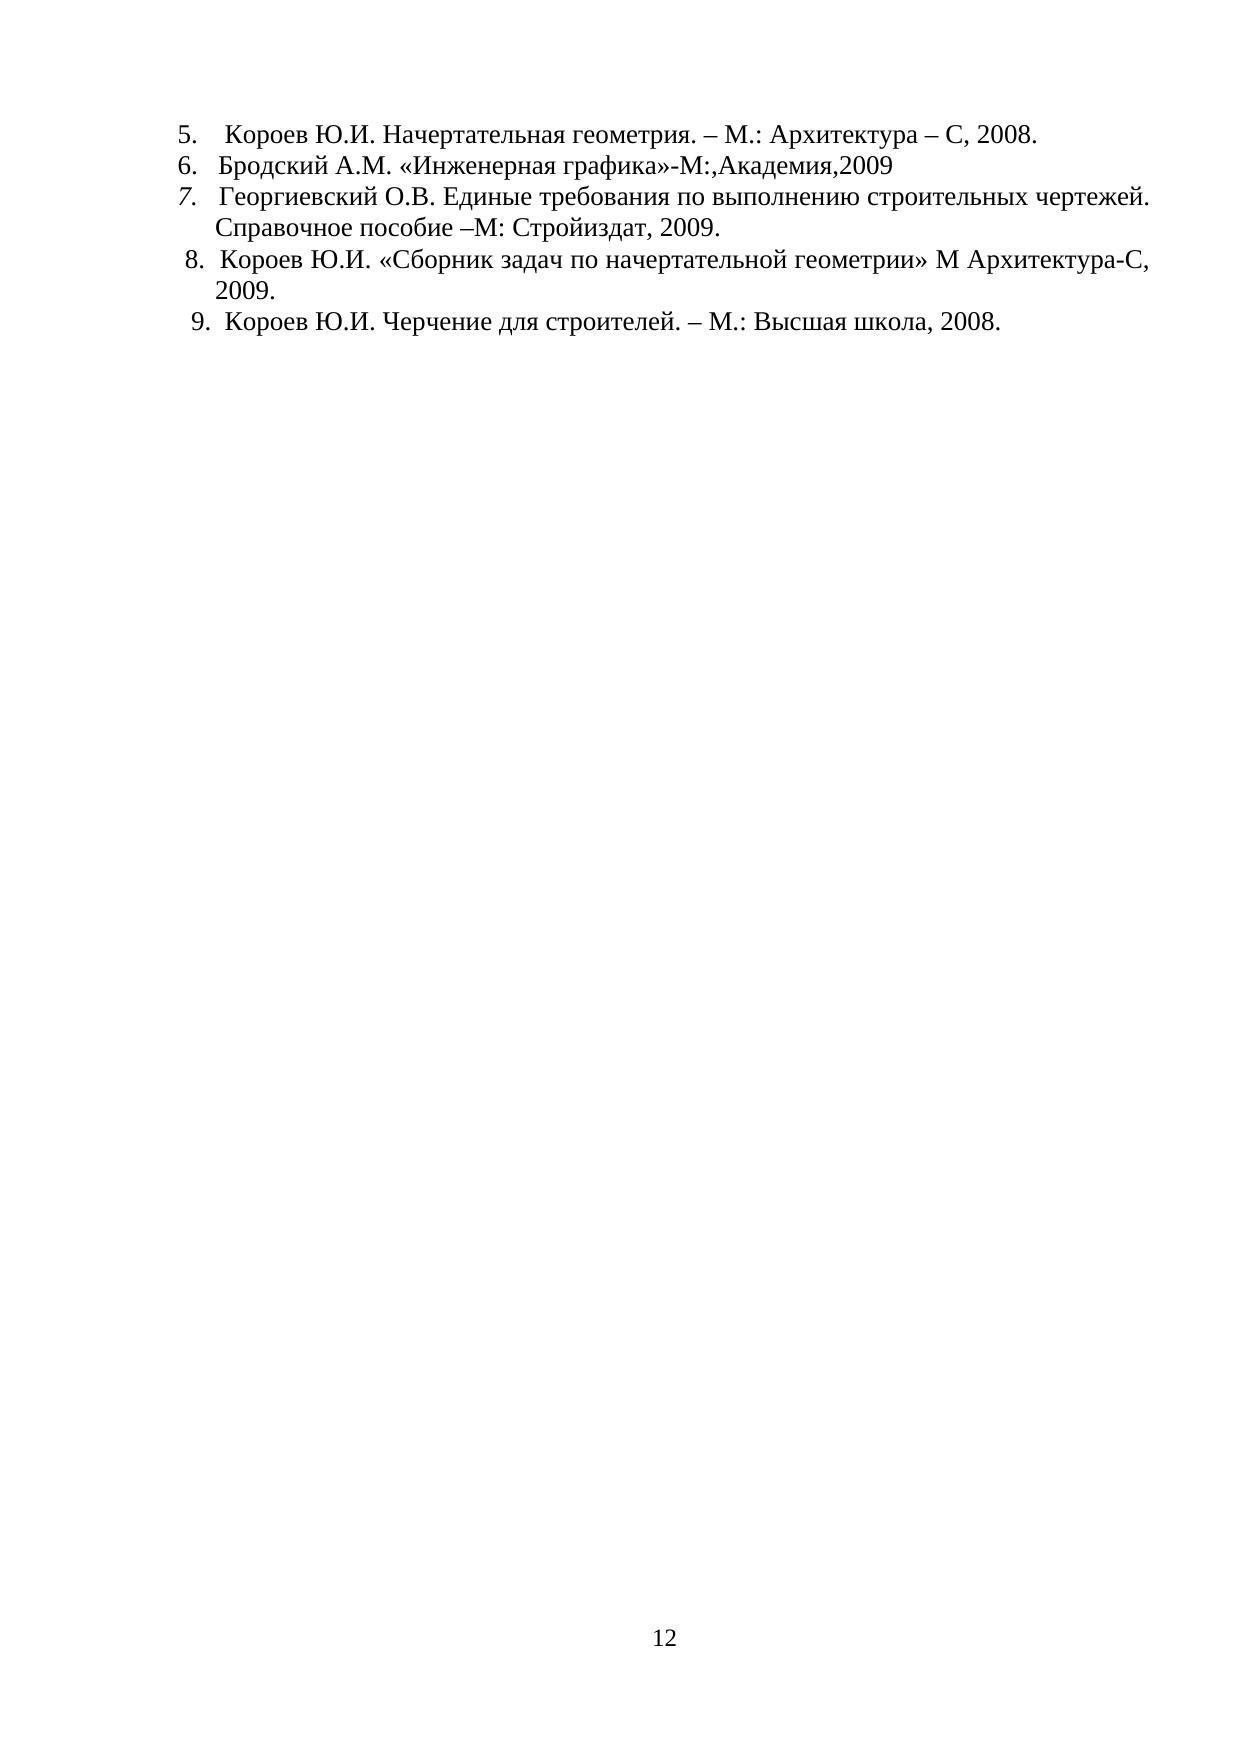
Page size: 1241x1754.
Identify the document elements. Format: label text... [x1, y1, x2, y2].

text 6. Бродский А.М. «Инженерная графика»-М:,Академия,2009 [177, 149, 1152, 180]
text 5. Короев Ю.И. Начертательная геометрия. – М.: Архитектура – С, 2008. [177, 118, 1152, 149]
text 9. Короев Ю.И. Черчение для строителей. – М.: Высшая школа, 2008. [177, 305, 1152, 336]
text 7. Георгиевский О.В. Единые требования по выполнению строительных чертежей. Справочное пособие –М: Стройиздат, 2009. [177, 180, 1152, 243]
text 8. Короев Ю.И. «Сборник задач по начертательной геометрии» М Архитектура-С, 2009. [177, 243, 1152, 305]
